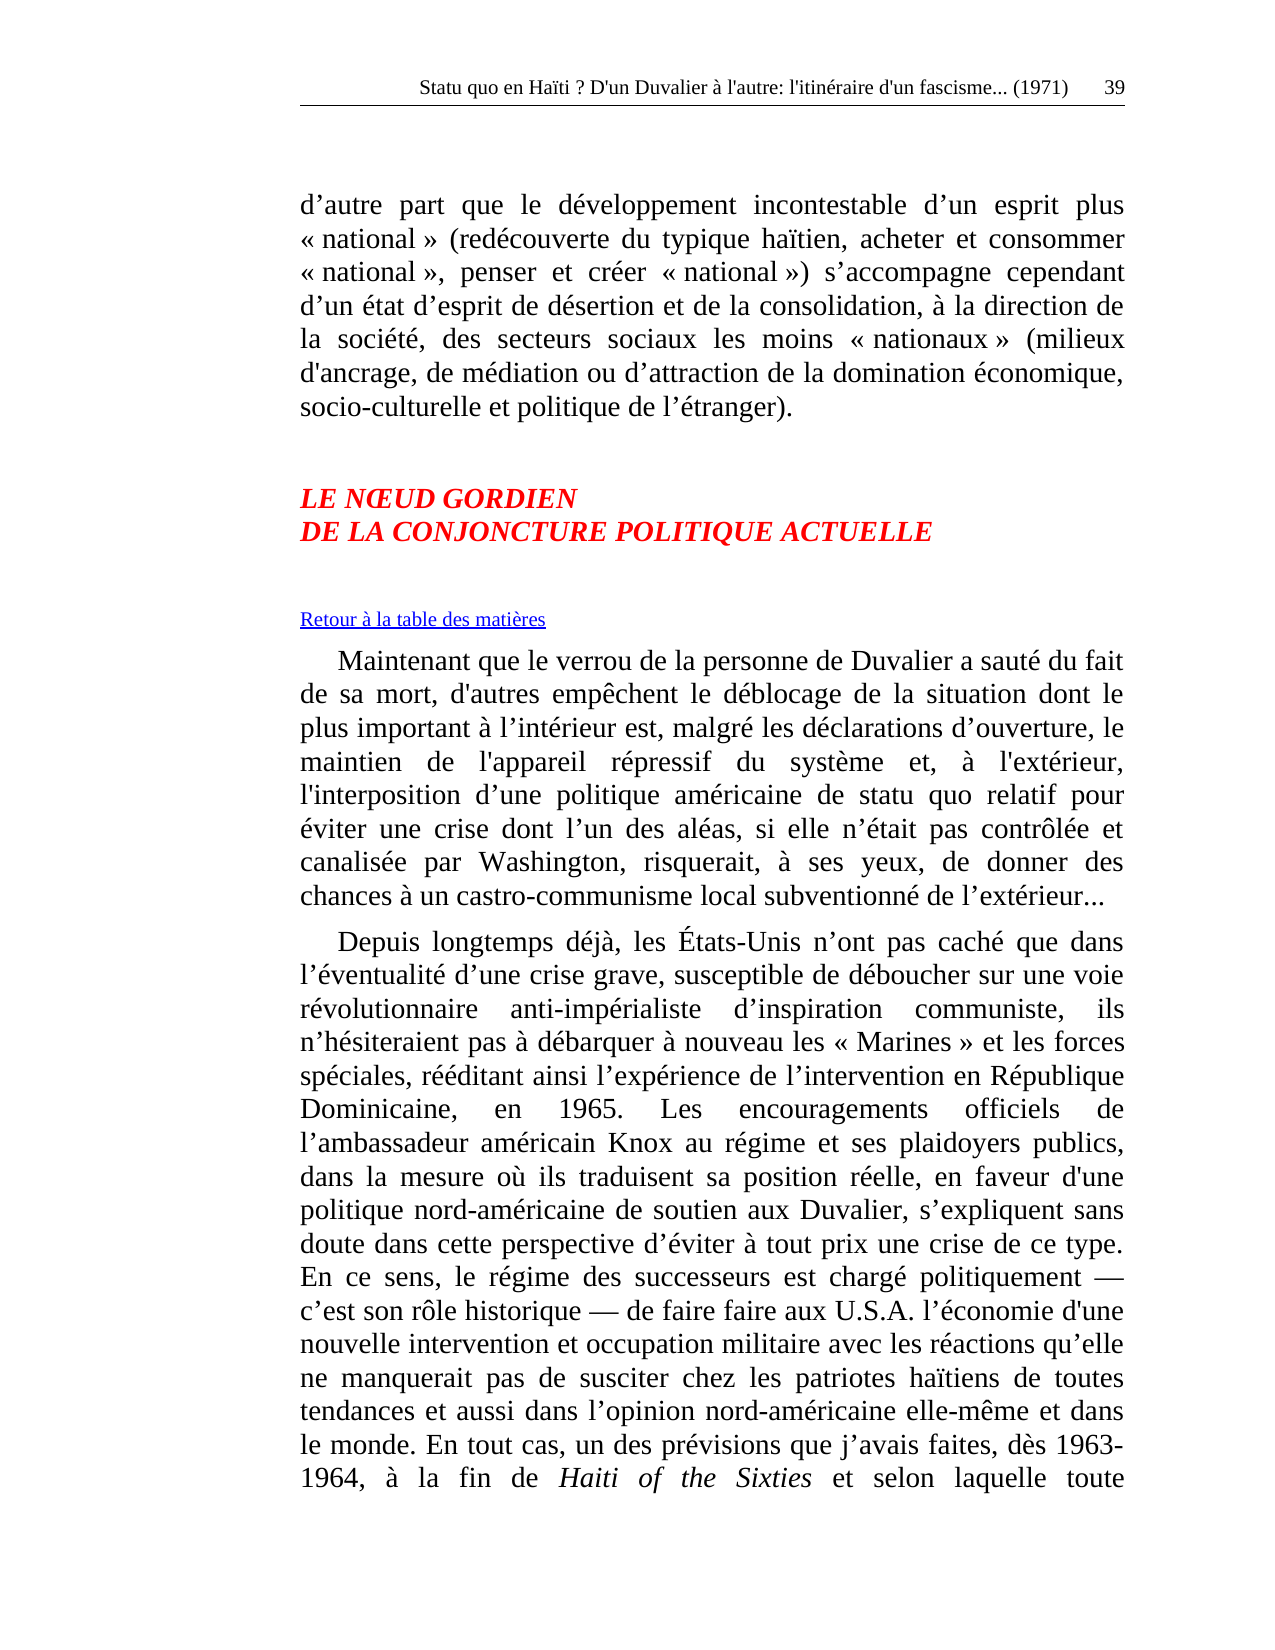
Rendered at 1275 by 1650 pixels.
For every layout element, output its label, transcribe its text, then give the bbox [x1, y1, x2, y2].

text LE NŒUD GORDIEN DE LA CONJONCTURE POLITIQUE ACTUELLE [300, 481, 1125, 548]
text Maintenant que le verrou de la personne de Duvalier a sauté du fait de sa mort, d'autres empêchent le déblocage de la situation dont le plus important à l’intérieur est, malgré les déclarations d’ouverture, le maintien de l'appareil répressif du système et, à l'extérieur, l'interposition d’une politique américaine de statu quo relatif pour éviter une crise dont l’un des aléas, si elle n’était pas contrôlée et canalisée par Washington, risquerait, à ses yeux, de donner des chances à un castro-communisme local subventionné de l’extérieur... [300, 643, 1125, 911]
text Retour à la table des matières [300, 606, 1116, 631]
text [300, 187, 1125, 422]
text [300, 924, 1125, 1494]
